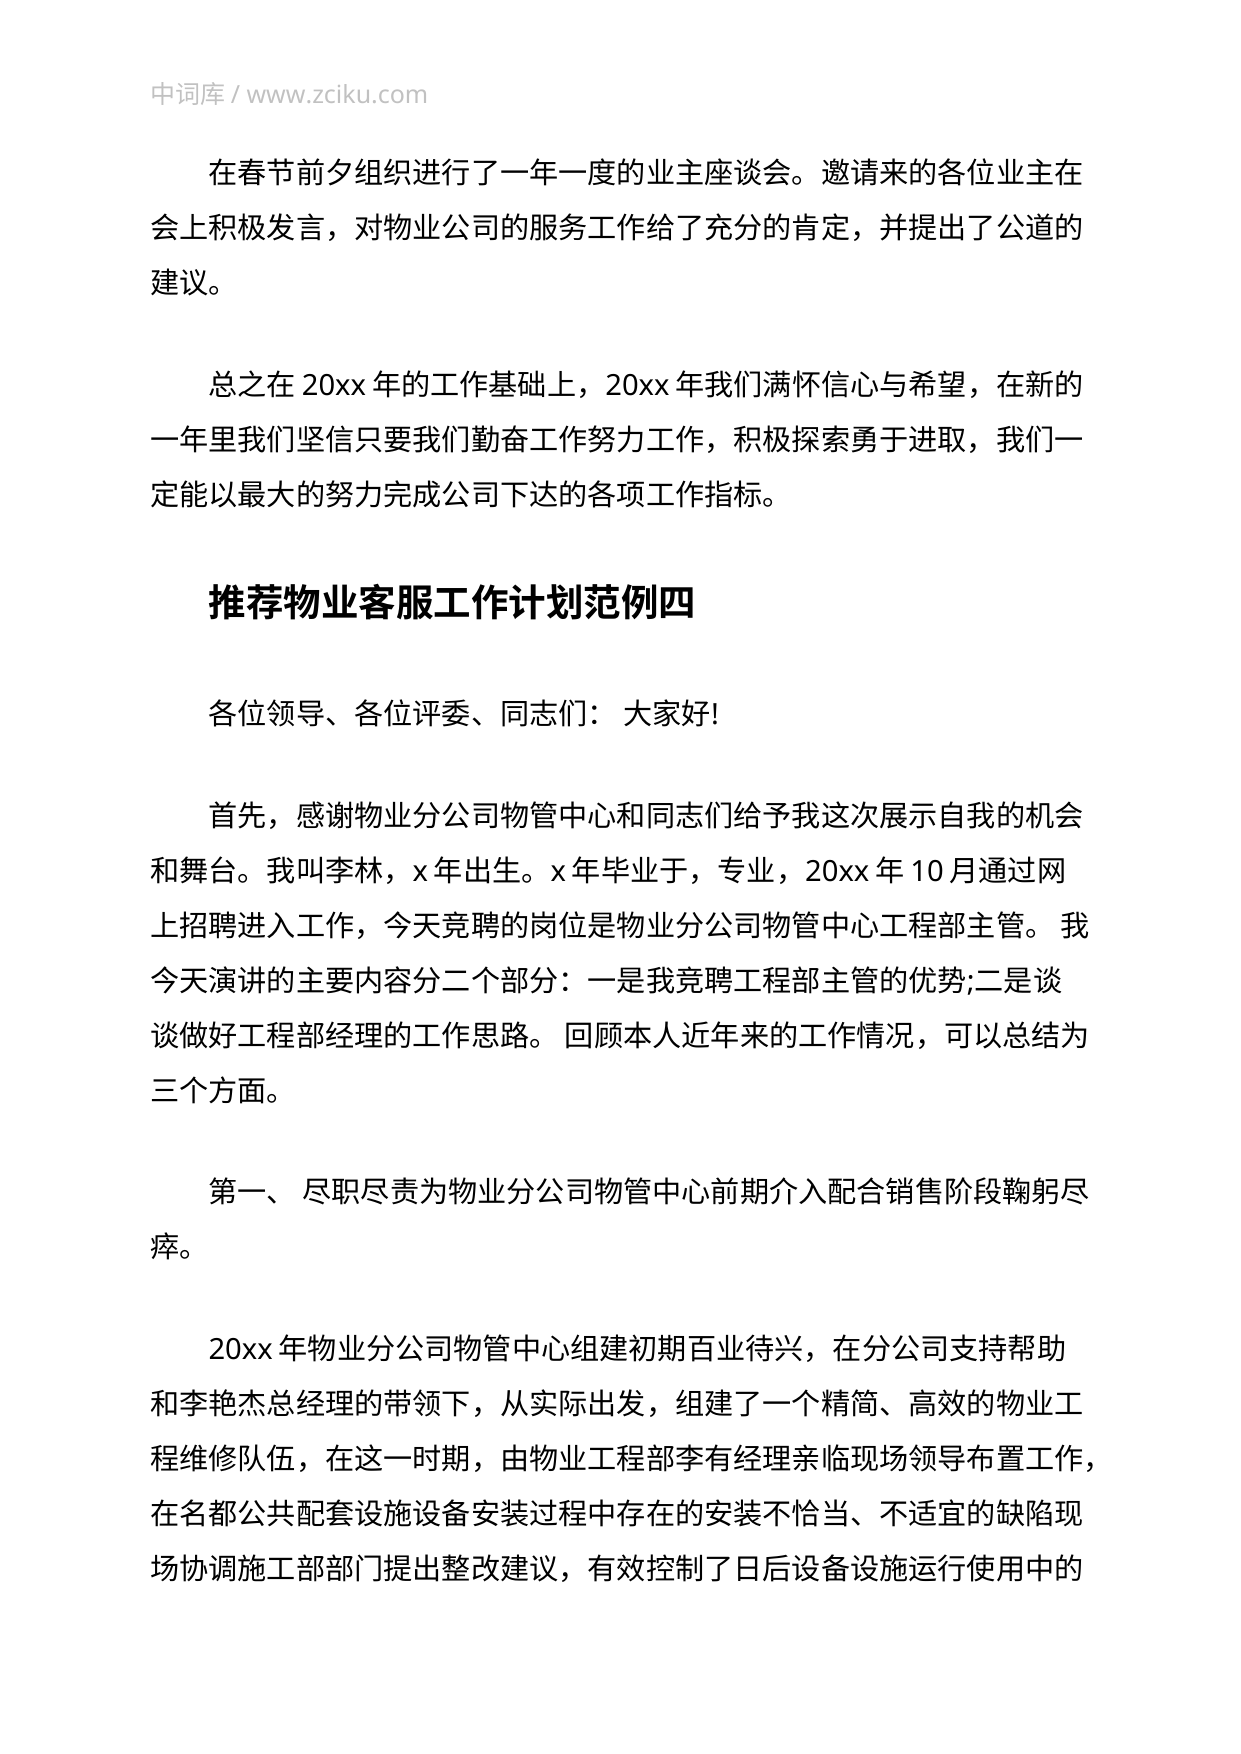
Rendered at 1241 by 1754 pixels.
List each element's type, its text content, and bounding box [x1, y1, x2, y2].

text 首先，感谢物业分公司物管中心和同志们给予我这次展示自我的机会和舞台。我叫李林，x年出生。x年毕业于，专业，20xx年10月通过网上招聘进入工作，今天竞聘的岗位是物业分公司物管中心工程部主管。 我今天演讲的主要内容分二个部分：一是我竞聘工程部主管的优势;二是谈谈做好工程部经理的工作思路。 回顾本人近年来的工作情况，可以总结为三个方面。 [150, 793, 1090, 1109]
text 第一、 尽职尽责为物业分公司物管中心前期介入配合销售阶段鞠躬尽瘁。 [150, 1169, 1090, 1266]
text 总之在20xx年的工作基础上，20xx年我们满怀信心与希望，在新的一年里我们坚信只要我们勤奋工作努力工作，积极探索勇于进取，我们一定能以最大的努力完成公司下达的各项工作指标。 [150, 362, 1090, 514]
text 在春节前夕组织进行了一年一度的业主座谈会。邀请来的各位业主在会上积极发言，对物业公司的服务工作给了充分的肯定，并提出了公道的建议。 [150, 150, 1090, 302]
text 各位领导、各位评委、同志们： 大家好! [150, 691, 1090, 733]
text 推荐物业客服工作计划范例四 [150, 573, 1090, 627]
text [150, 1326, 1090, 1588]
